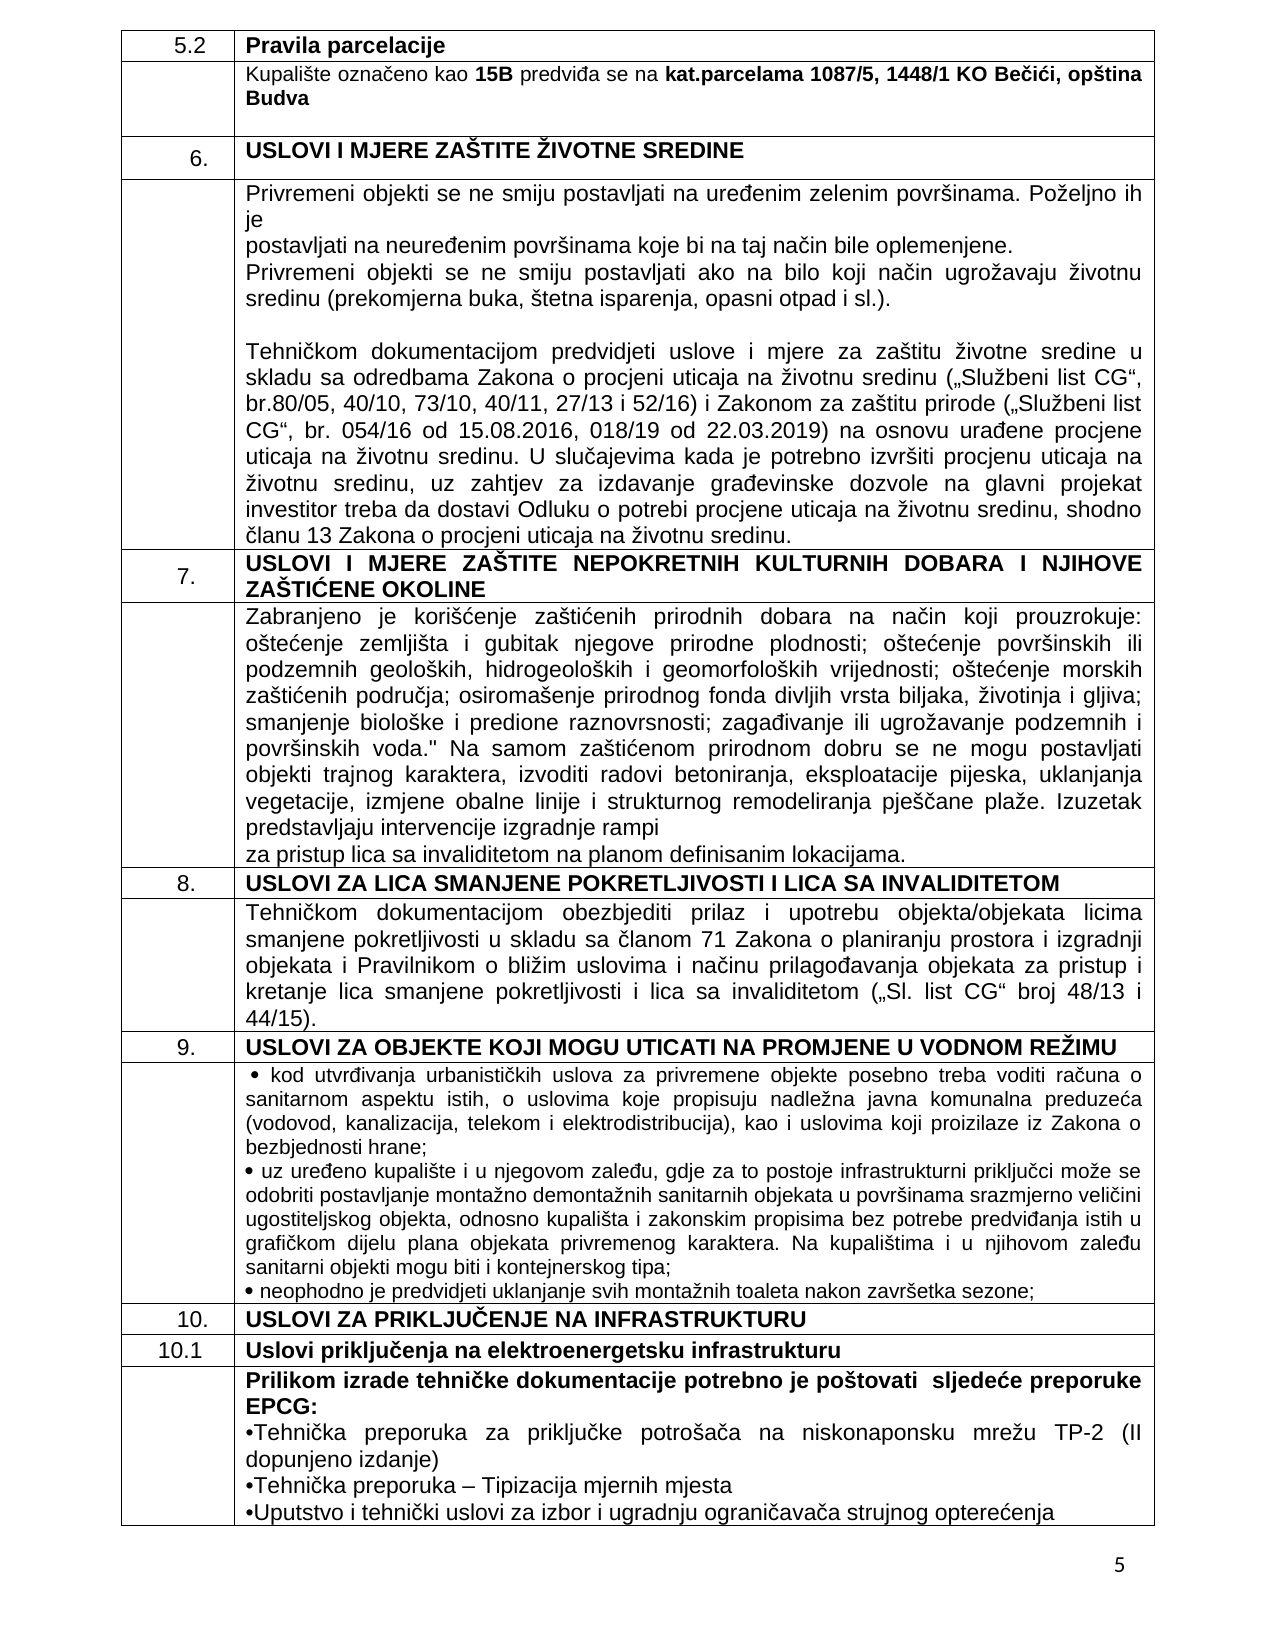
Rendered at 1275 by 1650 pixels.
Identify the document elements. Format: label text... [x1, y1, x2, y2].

table_cell Pravila parcelacije [235, 31, 1154, 61]
table_cell 9. [122, 1032, 234, 1062]
table_cell 10. [122, 1304, 234, 1334]
table_cell [122, 180, 234, 548]
table_cell [122, 1367, 234, 1525]
table_cell 8. [122, 868, 234, 898]
table_cell USLOVI ZA OBJEKTE KOJI MOGU UTICATI NA PROMJENE U VODNOM REŽIMU [235, 1032, 1154, 1062]
table_cell Privremeni objekti se ne smiju postavljati na uređenim zelenim površinama. Poželjno ih je postavljati na neuređenim površinama koje bi na taj način bile oplemenjene. Privremeni objekti se ne smiju postavljati ako na bilo koji način ugrožavaju životnu sredinu (prekomjerna buka, štetna isparenja, opasni otpad i sl.). Tehničkom dokumentacijom predvidjeti uslove i mjere za zaštitu životne sredine u skladu sa odredbama Zakona o procjeni uticaja na životnu sredinu („Službeni list CG“, br.80/05, 40/10, 73/10, 40/11, 27/13 i 52/16) i Zakonom za zaštitu prirode („Službeni list CG“, br. 054/16 od 15.08.2016, 018/19 od 22.03.2019) na osnovu urađene procjene uticaja na životnu sredinu. U slučajevima kada je potrebno izvršiti procjenu uticaja na životnu sredinu, uz zahtjev za izdavanje građevinske dozvole na glavni projekat investitor treba da dostavi Odluku o potrebi procjene uticaja na životnu sredinu, shodno članu 13 Zakona o procjeni uticaja na životnu sredinu. [235, 180, 1154, 548]
table_cell kod utvrđivanja urbanističkih uslova za privremene objekte posebno treba voditi računa o sanitarnom aspektu istih, o uslovima koje propisuju nadležna javna komunalna preduzeća (vodovod, kanalizacija, telekom i elektrodistribucija), kao i uslovima koji proizilaze iz Zakona o bezbjednosti hrane; uz uređeno kupalište i u njegovom zaleđu, gdje za to postoje infrastrukturni priključci može se odobriti postavljanje montažno demontažnih sanitarnih objekata u površinama srazmjerno veličini ugostiteljskog objekta, odnosno kupališta i zakonskim propisima bez potrebe predviđanja istih u grafičkom dijelu plana objekata privremenog karaktera. Na kupalištima i u njihovom zaleđu sanitarni objekti mogu biti i kontejnerskog tipa; neophodno je predvidjeti uklanjanje svih montažnih toaleta nakon završetka sezone; [235, 1063, 1154, 1303]
table_cell Kupalište označeno kao 15B predviđa se na kat.parcelama 1087/5, 1448/1 KO Bečići, opština Budva [235, 62, 1154, 136]
table_cell [122, 62, 234, 136]
table_cell 10.1 [122, 1335, 234, 1366]
table_cell [122, 1063, 234, 1303]
table_cell 7. [122, 550, 234, 602]
table_cell Tehničkom dokumentacijom obezbjediti prilaz i upotrebu objekta/objekata licima smanjene pokretljivosti u skladu sa članom 71 Zakona o planiranju prostora i izgradnji objekata i Pravilnikom o bližim uslovima i načinu prilagođavanja objekata za pristup i kretanje lica smanjene pokretljivosti i lica sa invaliditetom („Sl. list CG“ broj 48/13 i 44/15). [235, 899, 1154, 1031]
table_cell Uslovi priključenja na elektroenergetsku infrastrukturu [235, 1335, 1154, 1366]
table_cell USLOVI I MJERE ZAŠTITE ŽIVOTNE SREDINE [235, 137, 1154, 178]
table_cell USLOVI ZA LICA SMANJENE POKRETLJIVOSTI I LICA SA INVALIDITETOM [235, 868, 1154, 898]
table_cell Zabranjeno je korišćenje zaštićenih prirodnih dobara na način koji prouzrokuje: oštećenje zemljišta i gubitak njegove prirodne plodnosti; oštećenje površinskih ili podzemnih geoloških, hidrogeoloških i geomorfoloških vrijednosti; oštećenje morskih zaštićenih područja; osiromašenje prirodnog fonda divljih vrsta biljaka, životinja i gljiva; smanjenje biološke i predione raznovrsnosti; zagađivanje ili ugrožavanje podzemnih i površinskih voda." Na samom zaštićenom prirodnom dobru se ne mogu postavljati objekti trajnog karaktera, izvoditi radovi betoniranja, eksploatacije pijeska, uklanjanja vegetacije, izmjene obalne linije i strukturnog remodeliranja pješčane plaže. Izuzetak predstavljaju intervencije izgradnje rampi za pristup lica sa invaliditetom na planom definisanim lokacijama. [235, 603, 1154, 867]
table_cell [122, 603, 234, 867]
table_cell USLOVI ZA PRIKLJUČENJE NA INFRASTRUKTURU [235, 1304, 1154, 1334]
table_cell [122, 899, 234, 1031]
table_cell 5.2 [122, 31, 234, 61]
table_cell USLOVI I MJERE ZAŠTITE NEPOKRETNIH KULTURNIH DOBARA I NJIHOVE ZAŠTIĆENE OKOLINE [235, 550, 1154, 602]
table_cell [235, 1367, 1154, 1525]
table_cell 6. [122, 137, 234, 178]
